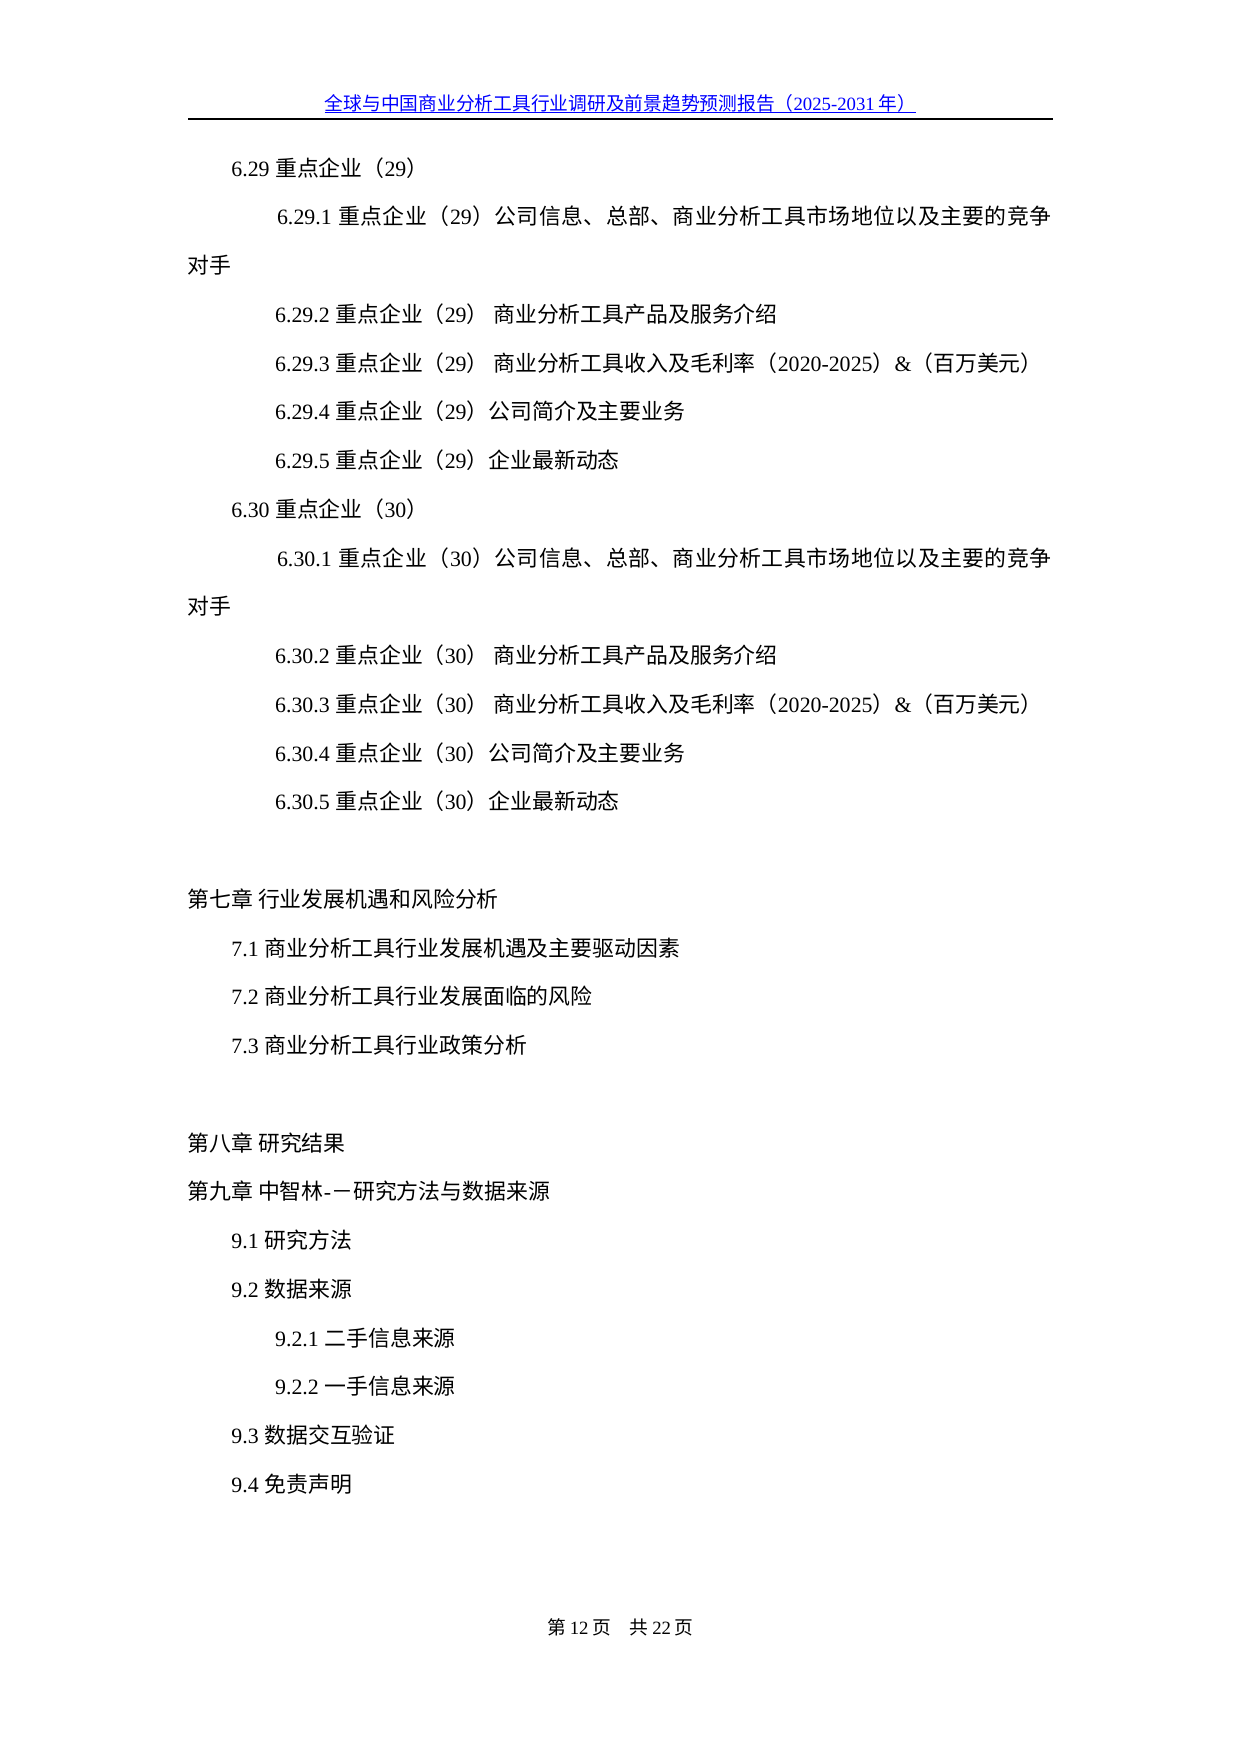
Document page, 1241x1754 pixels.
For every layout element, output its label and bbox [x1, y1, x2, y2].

text [187, 150, 1053, 1499]
